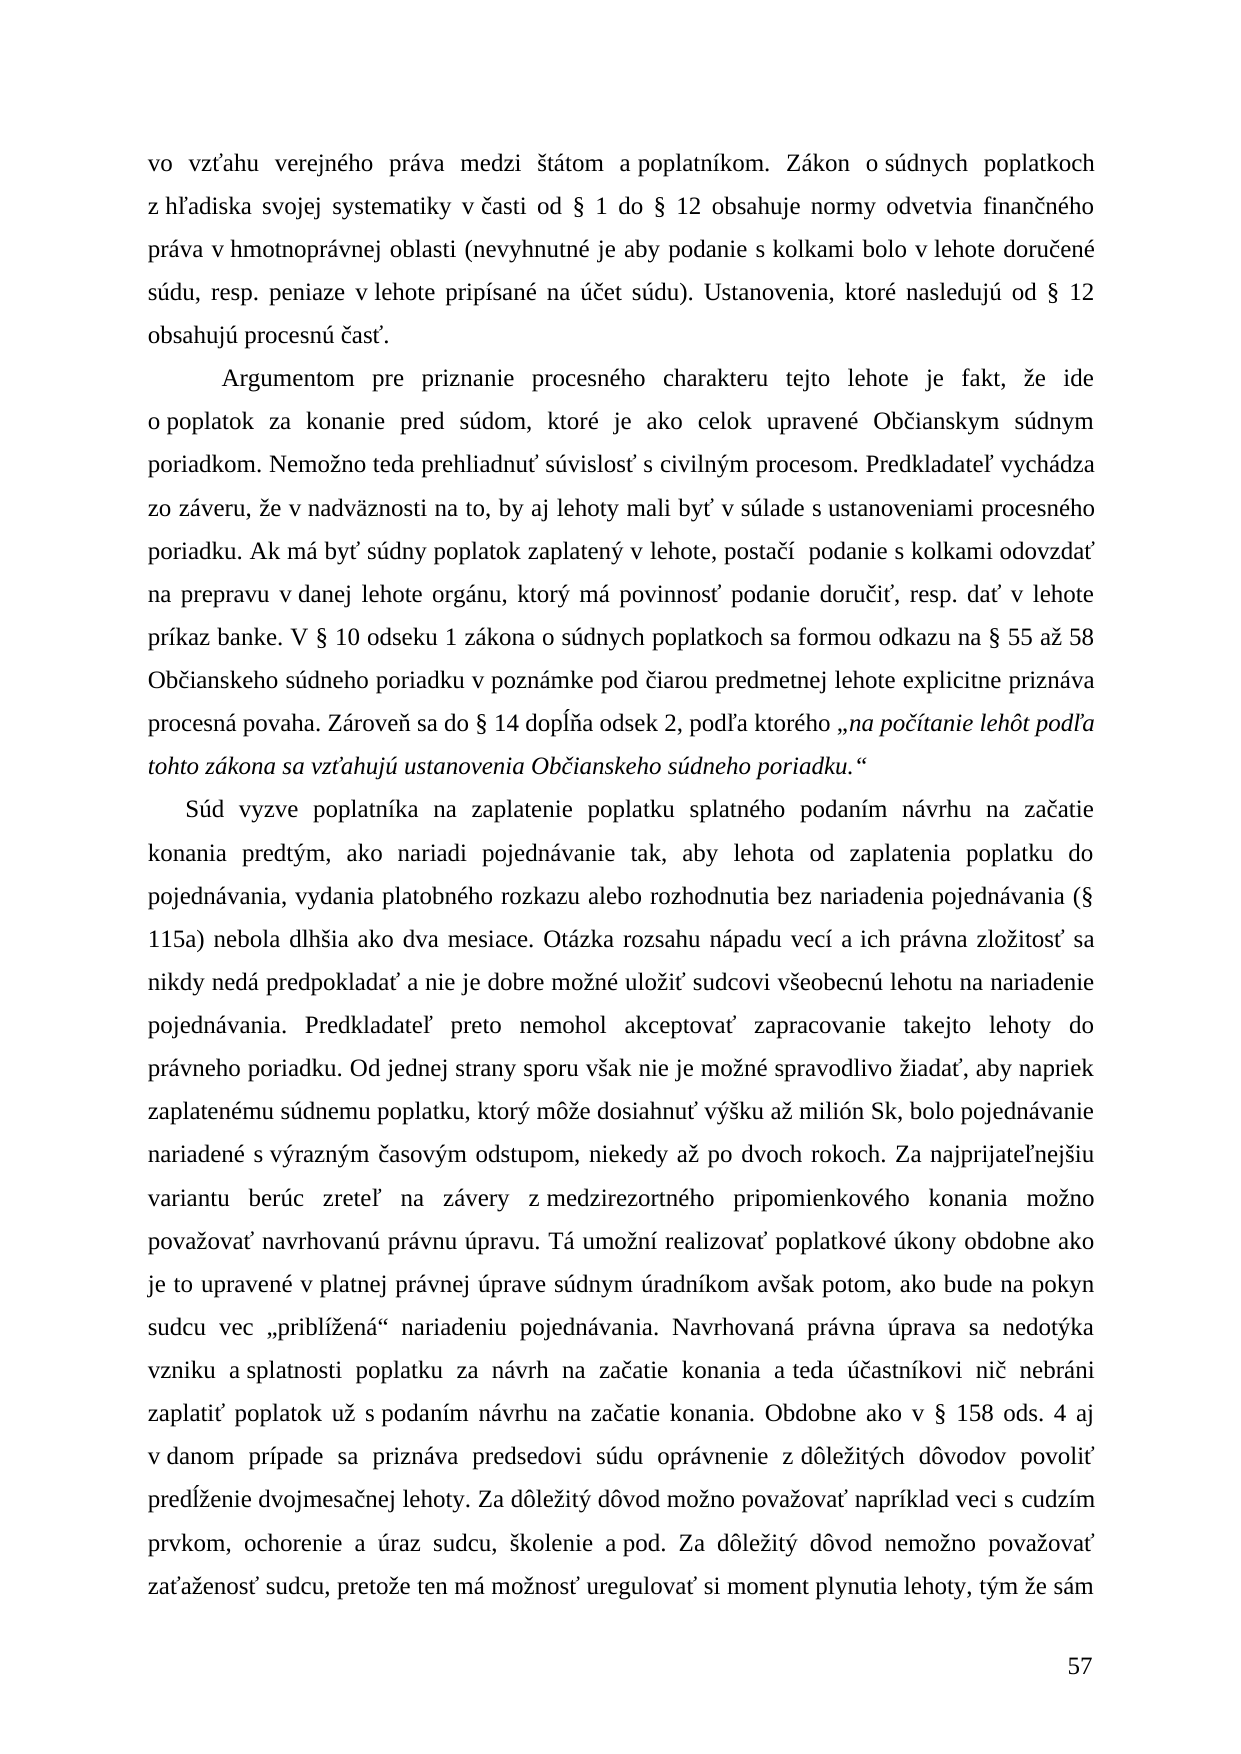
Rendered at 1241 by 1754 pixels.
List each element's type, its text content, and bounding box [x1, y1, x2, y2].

text Argumentom pre priznanie procesného charakteru tejto lehote je fakt, že ide o poplatok za konanie pred súdom, ktoré je ako celok upravené Občianskym súdnym poriadkom. Nemožno teda prehliadnuť súvislosť s civilným procesom. Predkladateľ vychádza zo záveru, že v nadväznosti na to, by aj lehoty mali byť v súlade s ustanoveniami procesného poriadku. Ak má byť súdny poplatok zaplatený v lehote, postačí podanie s kolkami odovzdať na prepravu v danej lehote orgánu, ktorý má povinnosť podanie doručiť, resp. dať v lehote príkaz banke. V § 10 odseku 1 zákona o súdnych poplatkoch sa formou odkazu na § 55 až 58 Občianskeho súdneho poriadku v poznámke pod čiarou predmetnej lehote explicitne priznáva procesná povaha. Zároveň sa do § 14 dopĺňa odsek 2, podľa ktorého „na počítanie lehôt podľa tohto zákona sa vzťahujú ustanovenia Občianskeho súdneho poriadku.“ [148, 363, 1095, 780]
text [148, 148, 1095, 349]
